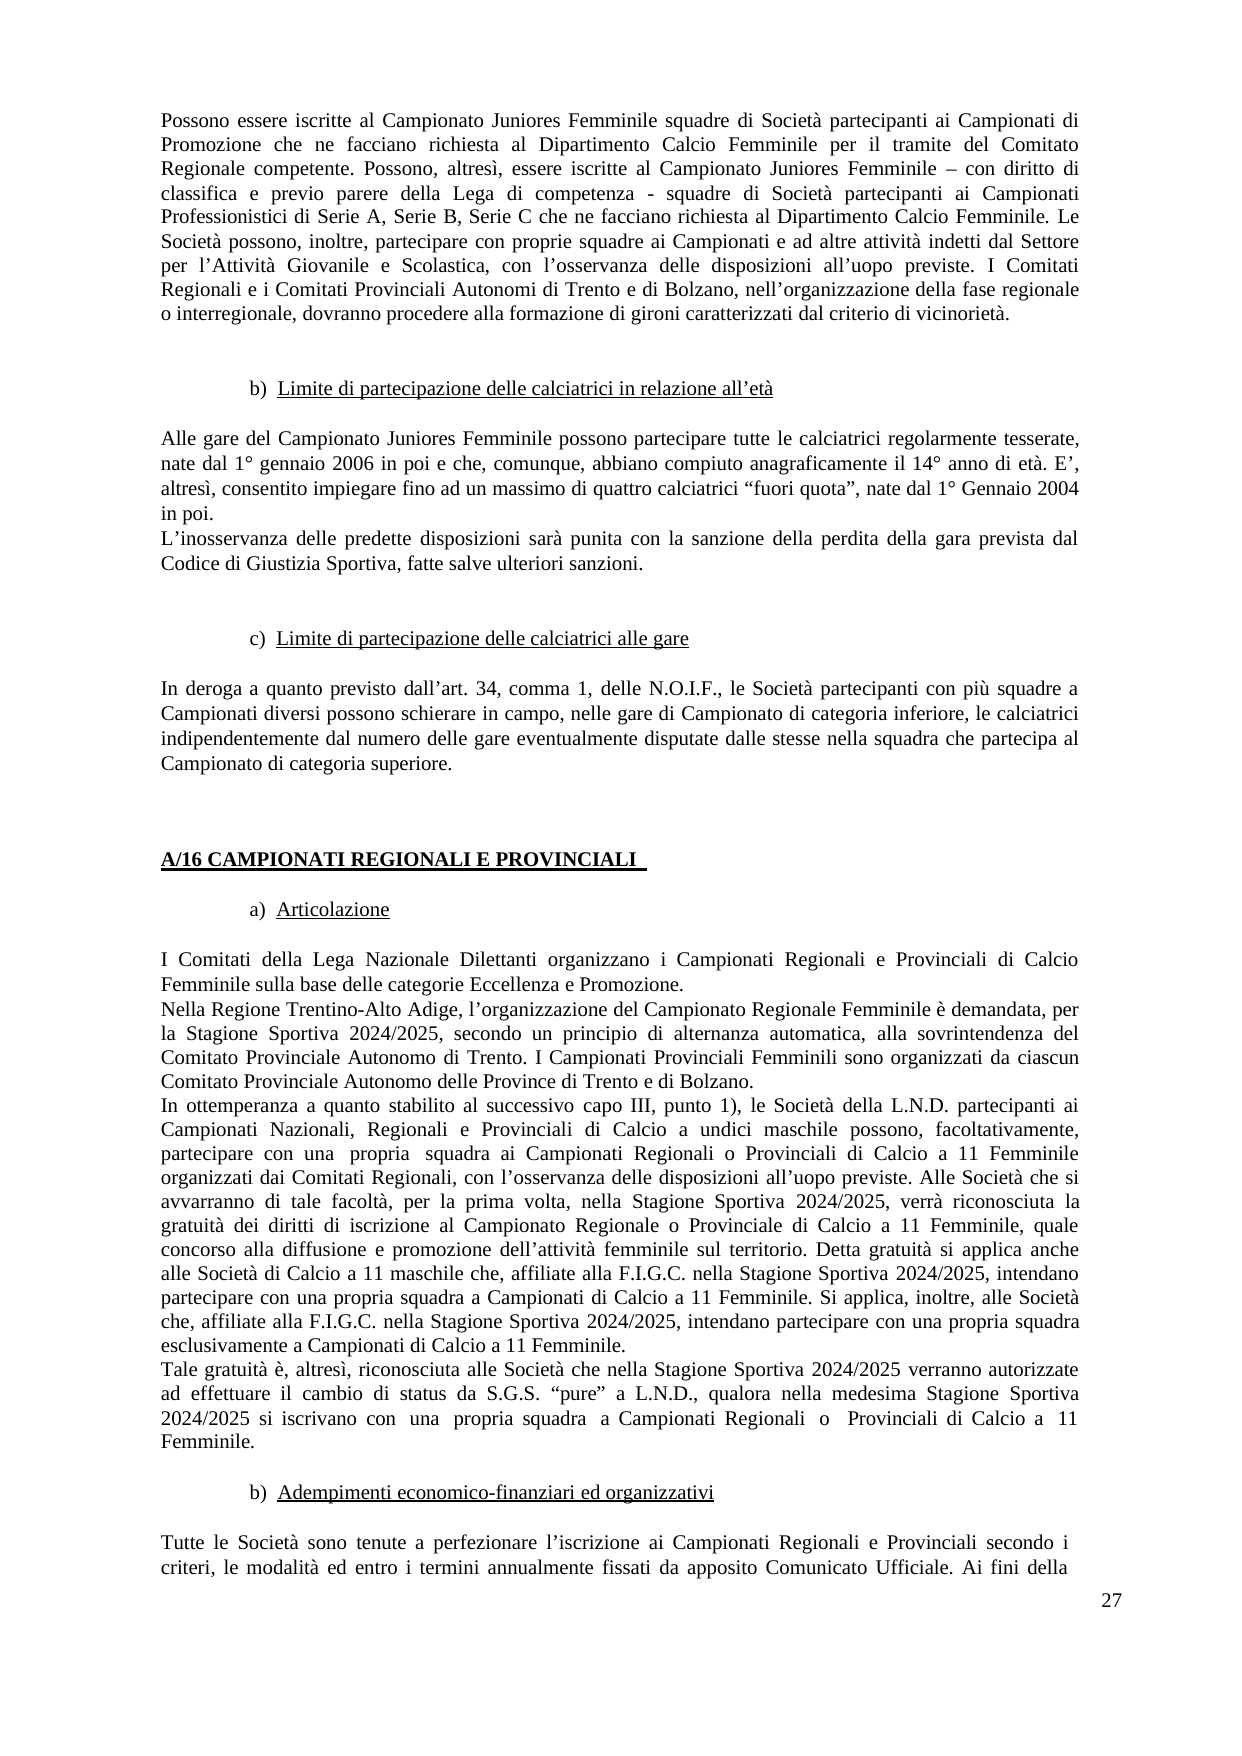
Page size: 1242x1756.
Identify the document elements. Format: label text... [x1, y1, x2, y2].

text In ottemperanza a quanto stabilito al successivo capo III, punto 1), le Società della L.N.D. partecipanti ai Campionati Nazionali, Regionali e Provinciali di Calcio a undici maschile possono, facoltativamente, partecipare con una propria squadra ai Campionati Regionali o Provinciali di Calcio a 11 Femminile organizzati dai Comitati Regionali, con l’osservanza delle disposizioni all’uopo previste. Alle Società che si avvarranno di tale facoltà, per la prima volta, nella Stagione Sportiva 2024/2025, verrà riconosciuta la gratuità dei diritti di iscrizione al Campionato Regionale o Provinciale di Calcio a 11 Femminile, quale concorso alla diffusione e promozione dell’attività femminile sul territorio. Detta gratuità si applica anche alle Società di Calcio a 11 maschile che, affiliate alla F.I.G.C. nella Stagione Sportiva 2024/2025, intendano partecipare con una propria squadra a Campionati di Calcio a 11 Femminile. Si applica, inoltre, alle Società che, affiliate alla F.I.G.C. nella Stagione Sportiva 2024/2025, intendano partecipare con una propria squadra esclusivamente a Campionati di Calcio a 11 Femminile. [161, 1093, 1080, 1357]
text Tutte le Società sono tenute a perfezionare l’iscrizione ai Campionati Regionali e Provinciali secondo i [161, 1530, 1135, 1554]
text criteri, le modalità ed entro i termini annualmente fissati da apposito Comunicato Ufficiale. Ai fini della [161, 1555, 1135, 1579]
text Alle gare del Campionato Juniores Femminile possono partecipare tutte le calciatrici regolarmente tesserate, nate dal 1° gennaio 2006 in poi e che, comunque, abbiano compiuto anagraficamente il 14° anno di età. E’, altresì, consentito impiegare fino ad un massimo di quattro calciatrici “fuori quota”, nate dal 1° Gennaio 2004 in poi. [161, 426, 1079, 525]
text L’inosservanza delle predette disposizioni sarà punita con la sanzione della perdita della gara prevista dal Codice di Giustizia Sportiva, fatte salve ulteriori sanzioni. [161, 526, 1079, 575]
list Articolazione [249, 897, 1135, 921]
text I Comitati della Lega Nazionale Dilettanti organizzano i Campionati Regionali e Provinciali di Calcio Femminile sulla base delle categorie Eccellenza e Promozione. [161, 947, 1078, 996]
text Nella Regione Trentino-Alto Adige, l’organizzazione del Campionato Regionale Femminile è demandata, per la Stagione Sportiva 2024/2025, secondo un principio di alternanza automatica, alla sovrintendenza del Comitato Provinciale Autonomo di Trento. I Campionati Provinciali Femminili sono organizzati da ciascun Comitato Provinciale Autonomo delle Province di Trento e di Bolzano. [161, 997, 1079, 1093]
text Tale gratuità è, altresì, riconosciuta alle Società che nella Stagione Sportiva 2024/2025 verranno autorizzate ad effettuare il cambio di status da S.G.S. “pure” a L.N.D., qualora nella medesima Stagione Sportiva 2024/2025 si iscrivano con una propria squadra a Campionati Regionali o Provinciali di Calcio a 11 Femminile. [161, 1357, 1079, 1453]
text In deroga a quanto previsto dall’art. 34, comma 1, delle N.O.I.F., le Società partecipanti con più squadre a Campionati diversi possono schierare in campo, nelle gare di Campionato di categoria inferiore, le calciatrici indipendentemente dal numero delle gare eventualmente disputate dalle stesse nella squadra che partecipa al Campionato di categoria superiore. [161, 676, 1079, 775]
text Possono essere iscritte al Campionato Juniores Femminile squadre di Società partecipanti ai Campionati di Promozione che ne facciano richiesta al Dipartimento Calcio Femminile per il tramite del Comitato Regionale competente. Possono, altresì, essere iscritte al Campionato Juniores Femminile – con diritto di classifica e previo parere della Lega di competenza - squadre di Società partecipanti ai Campionati Professionistici di Serie A, Serie B, Serie C che ne facciano richiesta al Dipartimento Calcio Femminile. Le Società possono, inoltre, partecipare con proprie squadre ai Campionati e ad altre attività indetti dal Settore per l’Attività Giovanile e Scolastica, con l’osservanza delle disposizioni all’uopo previste. I Comitati Regionali e i Comitati Provinciali Autonomi di Trento e di Bolzano, nell’organizzazione della fase regionale o interregionale, dovranno procedere alla formazione di gironi caratterizzati dal criterio di vicinorietà. [161, 108, 1079, 325]
subtitle A/16 CAMPIONATI REGIONALI E PROVINCIALI [161, 847, 1135, 871]
list Limite di partecipazione delle calciatrici alle gare [249, 626, 1135, 650]
list Limite di partecipazione delle calciatrici in relazione all’età [249, 376, 1135, 400]
list Adempimenti economico-finanziari ed organizzativi [249, 1480, 1135, 1504]
